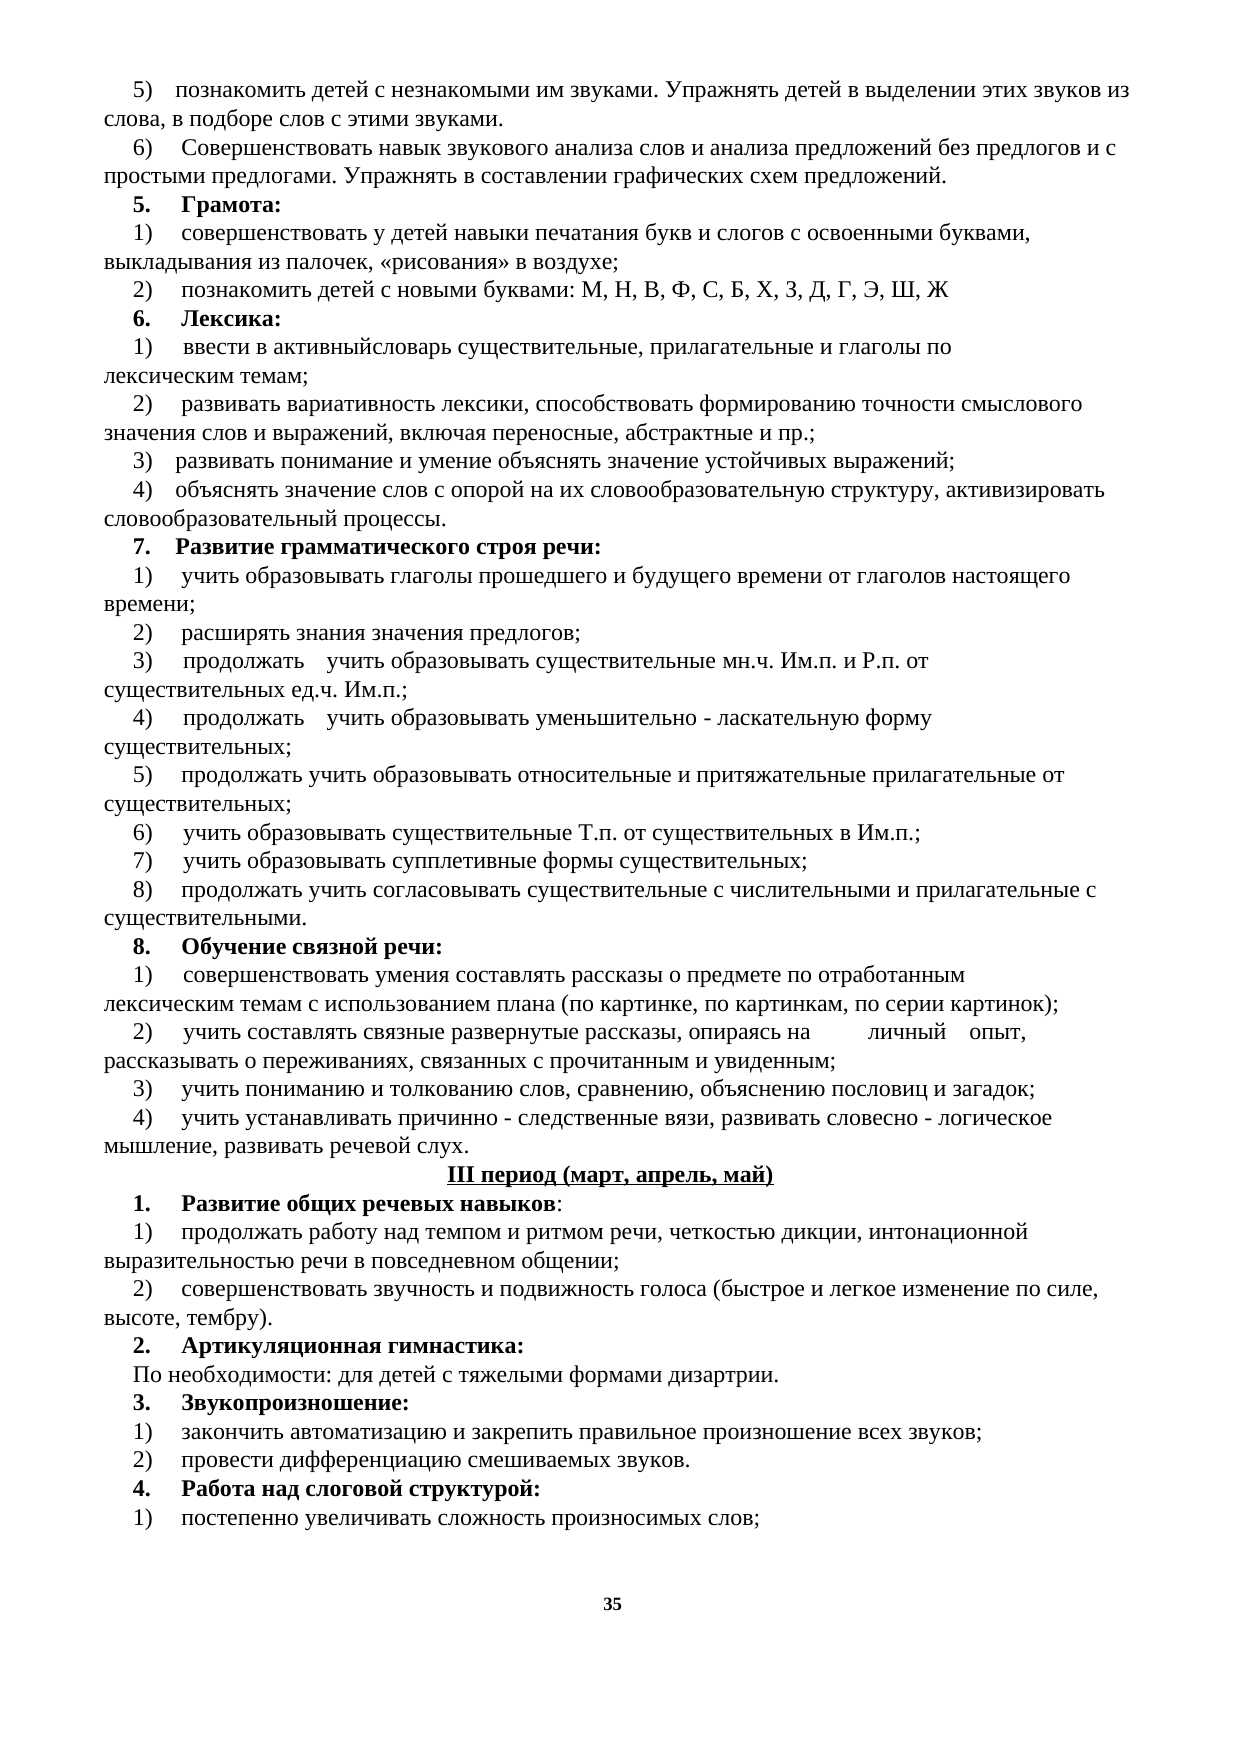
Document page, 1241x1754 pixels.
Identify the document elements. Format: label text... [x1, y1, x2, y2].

list расширять знания значения предлогов; [133, 617, 1150, 646]
text По необходимости: для детей с тяжелыми формами дизартрии. [133, 1359, 1150, 1388]
list учить образовывать супплетивные формы существительных; [133, 846, 1150, 874]
list учить пониманию и толкованию слов, сравнению, объяснению пословиц и загадок; [133, 1074, 1150, 1103]
list Звукопроизношение: [133, 1388, 1150, 1417]
list учить устанавливать причинно - следственные вязи, развивать словесно - логическое мышление, развивать речевой слух. [103, 1103, 1150, 1160]
list развивать понимание и умение объяснять значение устойчивых выражений; [103, 446, 1150, 475]
list познакомить детей с новыми буквами: М, Н, В, Ф, С, Б, Х, З, Д, Г, Э, Ш, Ж [133, 275, 1150, 303]
list Грамота: [133, 189, 1150, 218]
list совершенствовать звучность и подвижность голоса (быстрое и легкое изменение по силе, высоте, тембру). [103, 1274, 1150, 1331]
list Артикуляционная гимнастика: [133, 1331, 1150, 1359]
list развивать вариативность лексики, способствовать формированию точности смыслового значения слов и выражений, включая переносные, абстрактные и пр.; [103, 389, 1150, 446]
list учить составлять связные развернутые рассказы, опираясь на личный опыт, [133, 1017, 1150, 1046]
list Лексика: [133, 303, 1150, 332]
list продолжать учить образовывать относительные и притяжательные прилагательные от существительных; [103, 760, 1150, 817]
list продолжать работу над темпом и ритмом речи, четкостью дикции, интонационной выразительностью речи в повседневном общении; [103, 1217, 1150, 1274]
text 35 [101, 1588, 1119, 1616]
list совершенствовать умения составлять рассказы о предмете по отработанным [133, 960, 1150, 988]
list Работа над слоговой структурой: [133, 1474, 1150, 1502]
list объяснять значение слов с опорой на их словообразовательную структуру, активизировать словообразовательный процессы. [103, 475, 1150, 532]
list совершенствовать у детей навыки печатания букв и слогов с освоенными буквами, выкладывания из палочек, «рисования» в воздухе; [103, 218, 1150, 275]
list учить образовывать глаголы прошедшего и будущего времени от глаголов настоящего времени; [103, 560, 1150, 617]
list провести дифференциацию смешиваемых звуков. [133, 1445, 1150, 1474]
text лексическим темам с использованием плана (по картинке, по картинкам, по серии картинок); [103, 988, 1150, 1017]
text существительных ед.ч. Им.п.; [103, 674, 1150, 703]
list продолжать учить согласовывать существительные с числительными и прилагательные с существительными. [103, 874, 1150, 931]
list Развитие общих речевых навыков: [133, 1188, 1150, 1217]
list Обучение связной речи: [133, 931, 1150, 960]
list продолжать учить образовывать уменьшительно - ласкательную форму [133, 703, 1150, 732]
list постепенно увеличивать сложность произносимых слов; [133, 1502, 1150, 1531]
list ввести в активный словарь существительные, прилагательные и глаголы по [133, 332, 1150, 361]
list Совершенствовать навык звукового анализа слов и анализа предложений без предлогов и с простыми предлогами. Упражнять в составлении графических схем предложений. [103, 132, 1150, 189]
list познакомить детей с незнакомыми им звуками. Упражнять детей в выделении этих звуков из слова, в подборе слов с этими звуками. [103, 75, 1150, 132]
list Развитие грамматического строя речи: [133, 532, 1150, 560]
text III период (март, апрель, май) [101, 1160, 1119, 1188]
list закончить автоматизацию и закрепить правильное произношение всех звуков; [133, 1417, 1150, 1445]
text рассказывать о переживаниях, связанных с прочитанным и увиденным; [103, 1046, 1150, 1074]
list учить образовывать существительные Т.п. от существительных в Им.п.; [133, 817, 1150, 846]
list продолжать учить образовывать существительные мн.ч. Им.п. и Р.п. от [133, 646, 1150, 674]
text лексическим темам; [103, 361, 1150, 389]
text существительных; [103, 732, 1150, 760]
